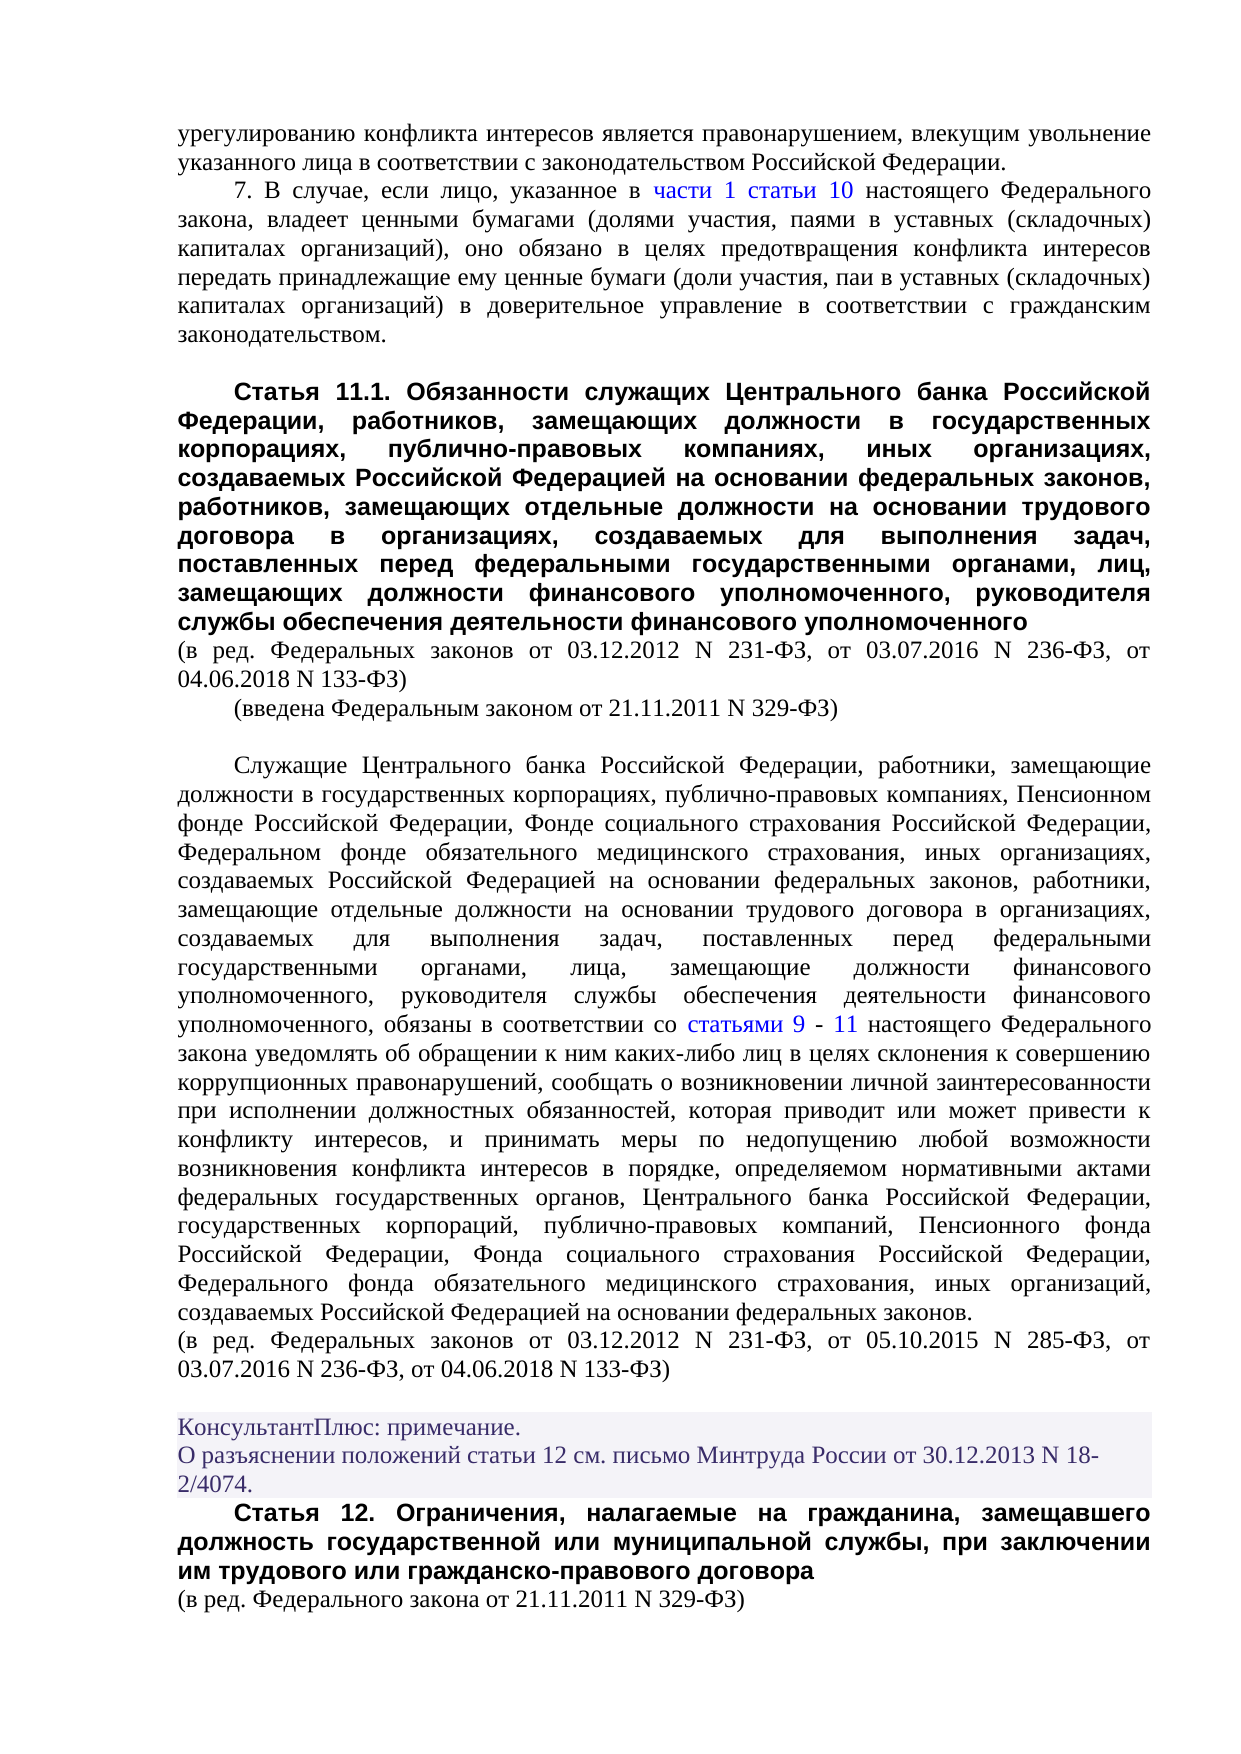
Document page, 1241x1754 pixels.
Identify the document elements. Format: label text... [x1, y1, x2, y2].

text 7. В случае, если лицо, указанное в части 1 статьи 10 настоящего Федерального закона, владеет ценными бумагами (долями участия, паями в уставных (складочных) капиталах организаций), оно обязано в целях предотвращения конфликта интересов передать принадлежащие ему ценные бумаги (доли участия, паи в уставных (складочных) капиталах организаций) в доверительное управление в соответствии с гражданским законодательством. [177, 176, 1152, 348]
text КонсультантПлюс: примечание. [177, 1412, 1152, 1441]
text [177, 118, 1152, 176]
text (в ред. Федеральных законов от 03.12.2012 N 231-ФЗ, от 03.07.2016 N 236-ФЗ, от 04.06.2018 N 133-ФЗ) [177, 636, 1152, 693]
text Статья 11.1. Обязанности служащих Центрального банка Российской Федерации, работников, замещающих должности в государственных корпорациях, публично-правовых компаниях, иных организациях, создаваемых Российской Федерацией на основании федеральных законов, работников, замещающих отдельные должности на основании трудового договора в организациях, создаваемых для выполнения задач, поставленных перед федеральными государственными органами, лиц, замещающих должности финансового уполномоченного, руководителя службы обеспечения деятельности финансового уполномоченного [177, 377, 1152, 636]
text (в ред. Федерального закона от 21.11.2011 N 329-ФЗ) [177, 1584, 1152, 1613]
text (введена Федеральным законом от 21.11.2011 N 329-ФЗ) [177, 693, 1152, 722]
text (в ред. Федеральных законов от 03.12.2012 N 231-ФЗ, от 05.10.2015 N 285-ФЗ, от 03.07.2016 N 236-ФЗ, от 04.06.2018 N 133-ФЗ) [177, 1326, 1152, 1383]
text Статья 12. Ограничения, налагаемые на гражданина, замещавшего должность государственной или муниципальной службы, при заключении им трудового или гражданско-правового договора [177, 1498, 1152, 1584]
text Служащие Центрального банка Российской Федерации, работники, замещающие должности в государственных корпорациях, публично-правовых компаниях, Пенсионном фонде Российской Федерации, Фонде социального страхования Российской Федерации, Федеральном фонде обязательного медицинского страхования, иных организациях, создаваемых Российской Федерацией на основании федеральных законов, работники, замещающие отдельные должности на основании трудового договора в организациях, создаваемых для выполнения задач, поставленных перед федеральными государственными органами, лица, замещающие должности финансового уполномоченного, руководителя службы обеспечения деятельности финансового уполномоченного, обязаны в соответствии со статьями 9 - 11 настоящего Федерального закона уведомлять об обращении к ним каких-либо лиц в целях склонения к совершению коррупционных правонарушений, сообщать о возникновении личной заинтересованности при исполнении должностных обязанностей, которая приводит или может привести к конфликту интересов, и принимать меры по недопущению любой возможности возникновения конфликта интересов в порядке, определяемом нормативными актами федеральных государственных органов, Центрального банка Российской Федерации, государственных корпораций, публично-правовых компаний, Пенсионного фонда Российской Федерации, Фонда социального страхования Российской Федерации, Федерального фонда обязательного медицинского страхования, иных организаций, создаваемых Российской Федерацией на основании федеральных законов. [177, 751, 1152, 1326]
text О разъяснении положений статьи 12 см. письмо Минтруда России от 30.12.2013 N 18-2/4074. [177, 1441, 1152, 1498]
